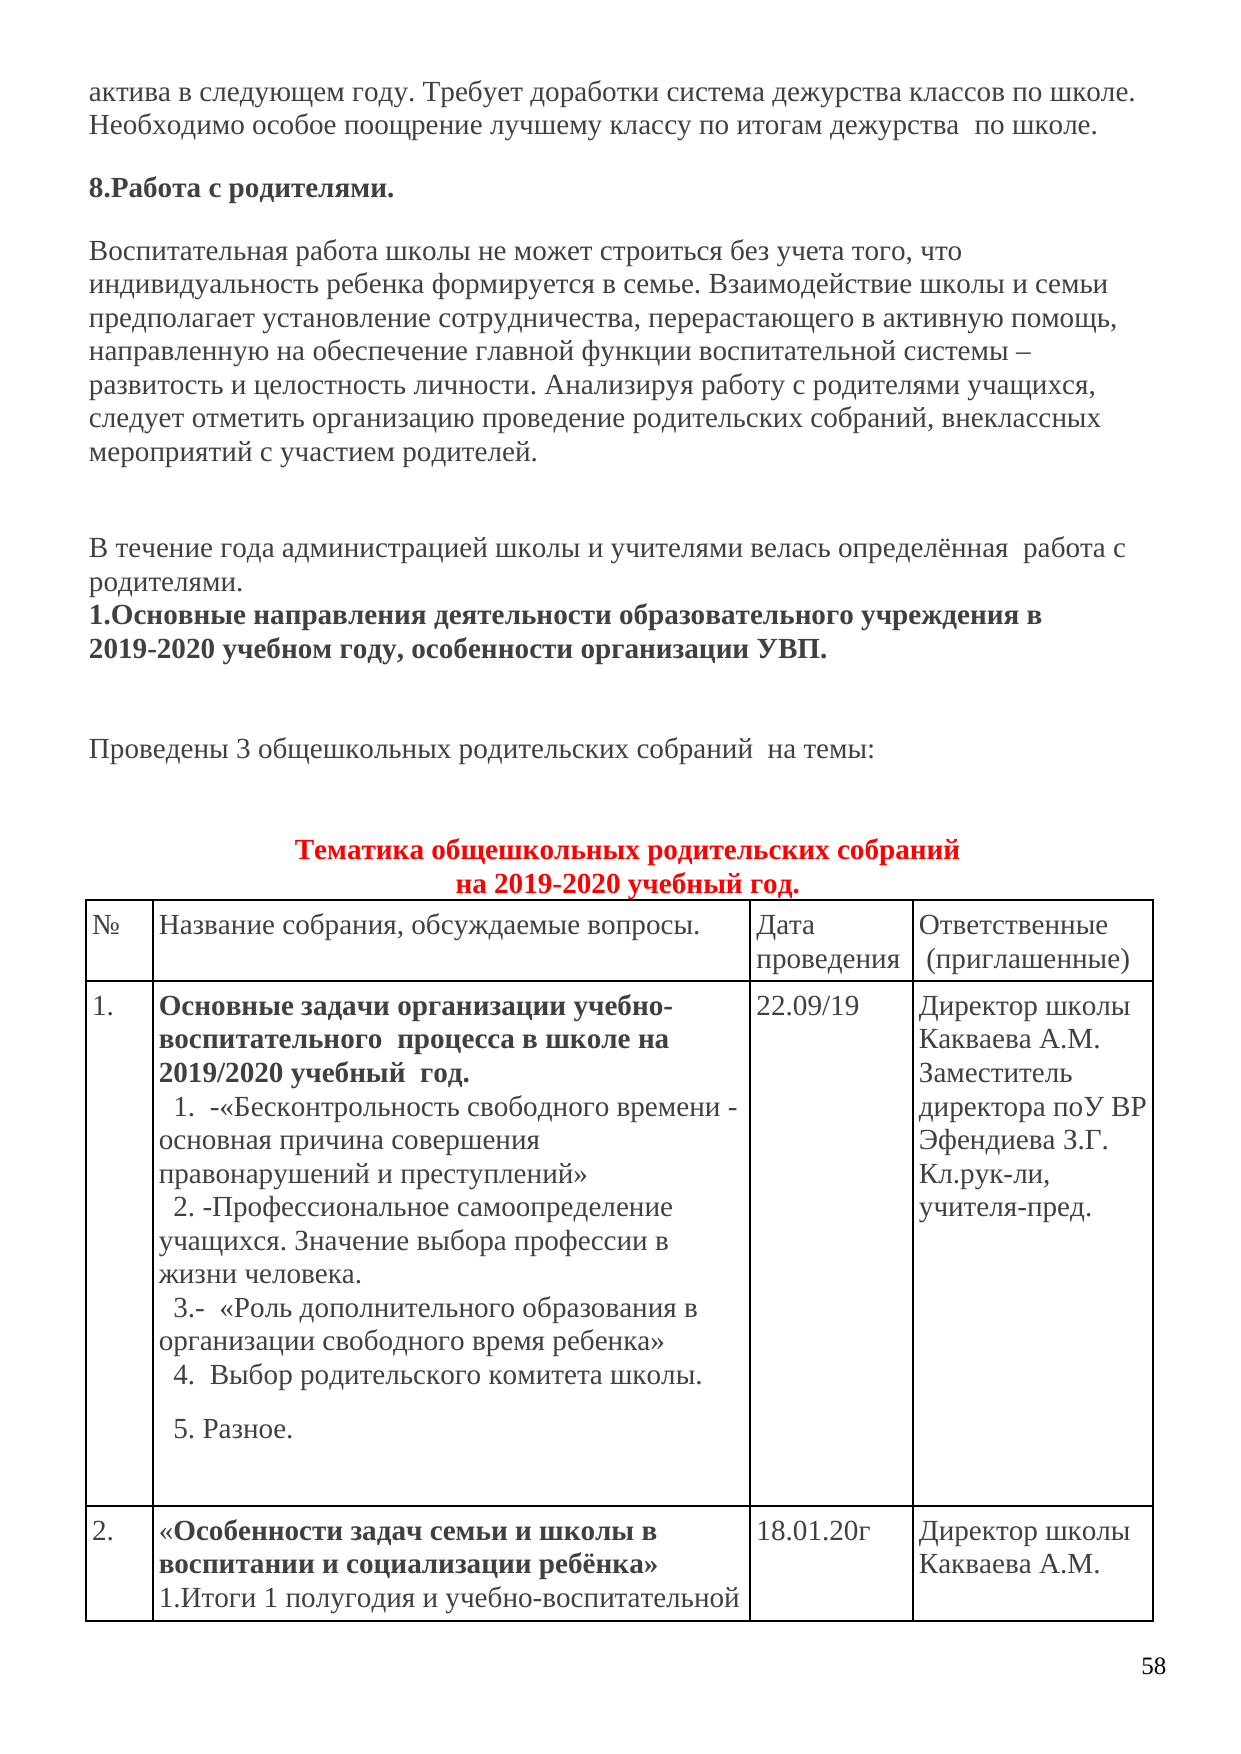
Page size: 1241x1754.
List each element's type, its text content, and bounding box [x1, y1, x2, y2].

text Тематика общешкольных родительских собраний [89, 832, 1166, 866]
text Проведены 3 общешкольных родительских собраний на темы: [89, 732, 1166, 765]
text на 2019-2020 учебный год. [89, 866, 1166, 899]
text 1.Основные направления деятельности образовательного учреждения в [89, 597, 1166, 631]
table_cell 22.09/19 [751, 982, 912, 1505]
table_cell 2. [87, 1507, 152, 1619]
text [89, 74, 1166, 141]
table_header № [87, 901, 152, 980]
table_header Ответственные (приглашенные) [914, 901, 1152, 980]
text Воспитательная работа школы не может строиться без учета того, что индивидуальность ребенка формируется в семье. Взаимодействие школы и семьи предполагает установление сотрудничества, перерастающего в активную помощь, направленную на обеспечение главной функции воспитательной системы – развитость и целостность личности. Анализируя работу с родителями учащихся, следует отметить организацию проведение родительских собраний, внеклассных мероприятий с участием родителей. [89, 233, 1166, 468]
table_cell Основные задачи организации учебно-воспитательного процесса в школе на 2019/2020 учебный год. 1. -«Бесконтрольность свободного времени - основная причина совершения правонарушений и преступлений» 2. -Профессиональное самоопределение учащихся. Значение выбора профессии в жизни человека. 3.- «Роль дополнительного образования в организации свободного время ребенка» 4. Выбор родительского комитета школы. 5. Разное. [154, 982, 749, 1505]
text В течение года администрацией школы и учителями велась определённая работа с родителями. [89, 530, 1166, 597]
text 8.Работа с родителями. [89, 170, 1166, 204]
table_cell 1. [87, 982, 152, 1505]
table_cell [154, 1507, 749, 1619]
table_header Название собрания, обсуждаемые вопросы. [154, 901, 749, 980]
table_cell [914, 1507, 1152, 1619]
table_cell Директор школы Какваева А.М. Заместитель директора поУ ВР Эфендиева З.Г. Кл.рук-ли, учителя-пред. [914, 982, 1152, 1505]
text 2019-2020 учебном году, особенности организации УВП. [89, 631, 1166, 664]
table_cell 18.01.20г [751, 1507, 912, 1619]
table_header Дата проведения [751, 901, 912, 980]
